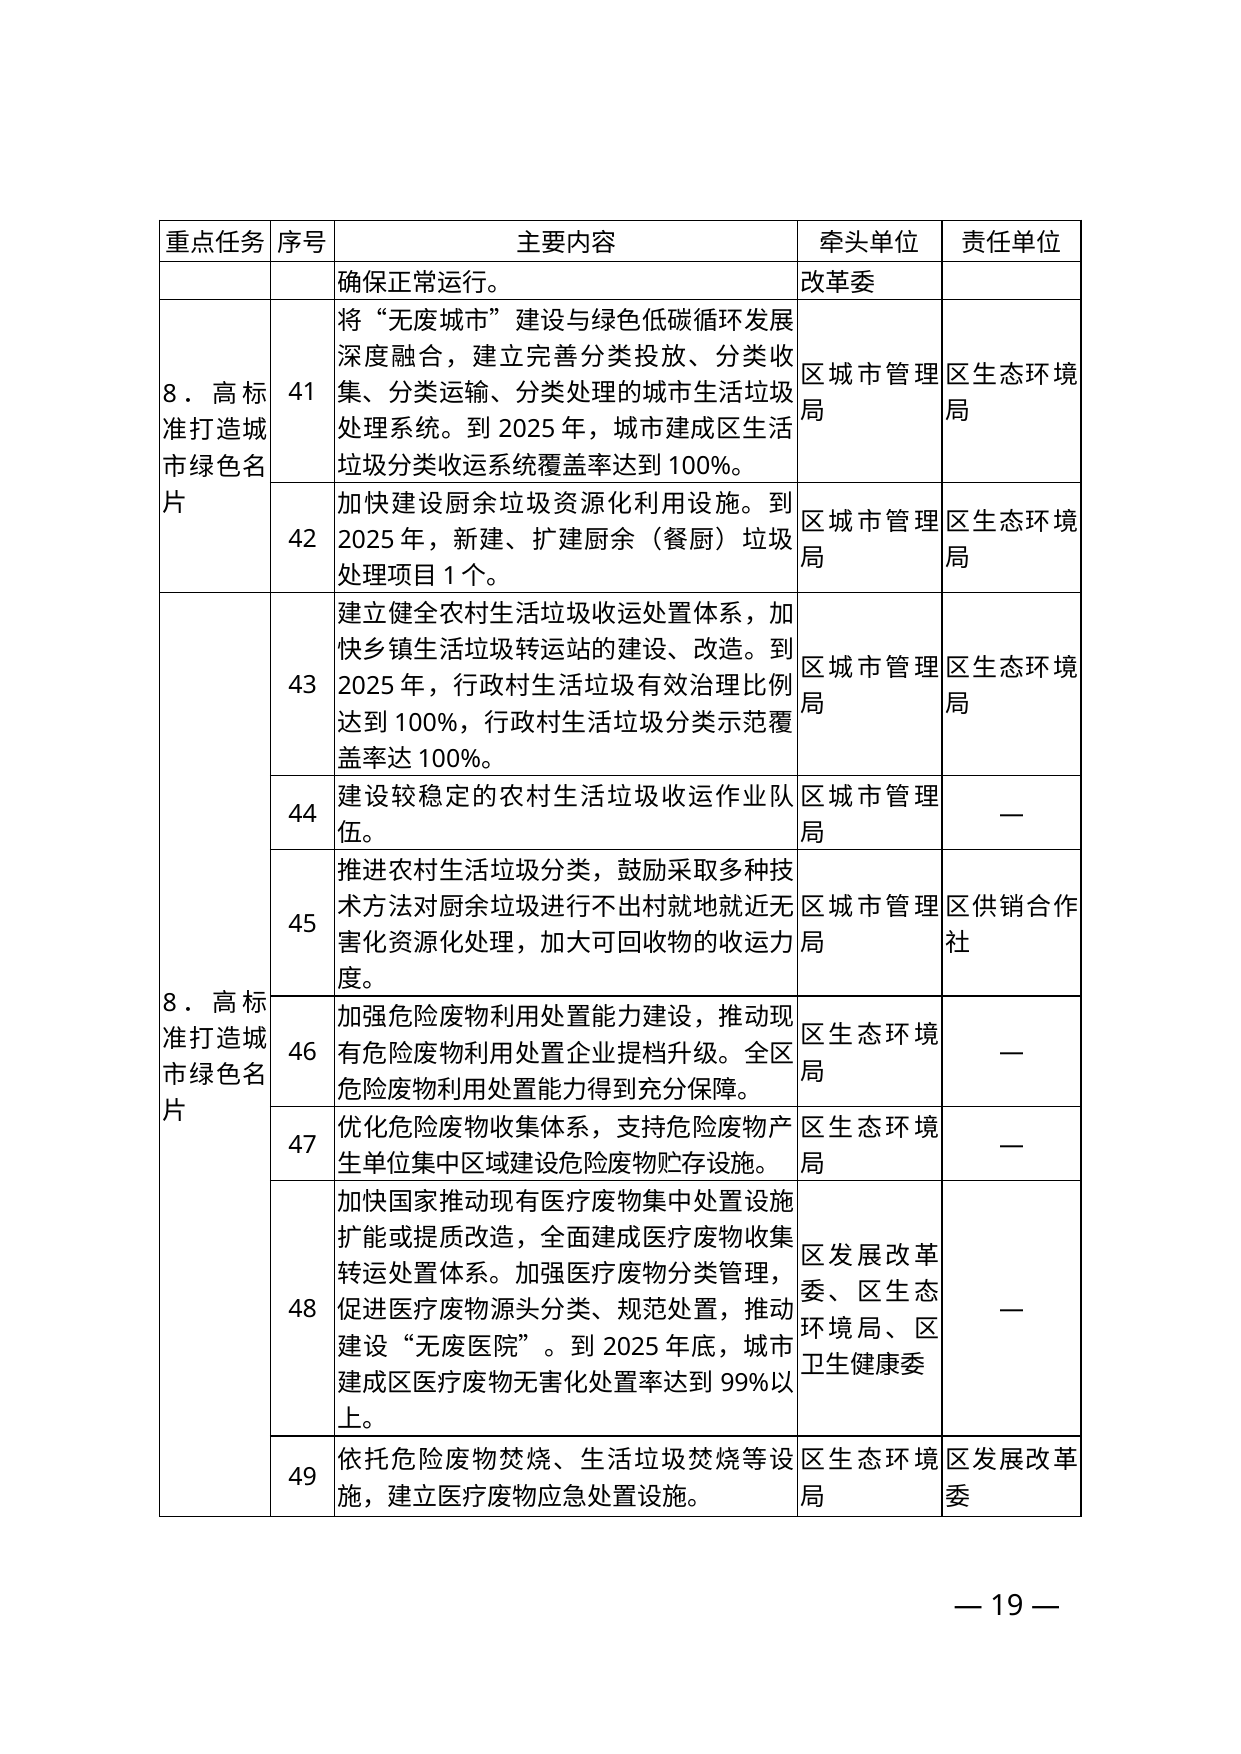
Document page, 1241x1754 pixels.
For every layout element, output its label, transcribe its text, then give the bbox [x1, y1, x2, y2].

table_cell 区生态环境局 [798, 997, 941, 1106]
table_cell 区生态环境局 [943, 483, 1080, 592]
table_cell 47 [271, 1107, 334, 1179]
table_cell [943, 262, 1080, 299]
table_cell 46 [271, 997, 334, 1106]
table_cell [335, 262, 797, 299]
table_cell 将“无废城市”建设与绿色低碳循环发展深度融合，建立完善分类投放、分类收集、分类运输、分类处理的城市生活垃圾处理系统。到2025年，城市建成区生活垃圾分类收运系统覆盖率达到100%。 [335, 300, 797, 481]
table_cell 加快国家推动现有医疗废物集中处置设施扩能或提质改造，全面建成医疗废物收集转运处置体系。加强医疗废物分类管理，促进医疗废物源头分类、规范处置，推动建设“无废医院”。到2025年底，城市建成区医疗废物无害化处置率达到99%以上。 [335, 1181, 797, 1435]
table_header 责任单位 [943, 221, 1080, 261]
table_cell 区生态环境局 [943, 593, 1080, 774]
table_cell 区生态环境局 [943, 300, 1080, 481]
table_cell 区发展改革委、区生态环境局、区卫生健康委 [798, 1181, 941, 1435]
table_cell 42 [271, 483, 334, 592]
table_cell 建立健全农村生活垃圾收运处置体系，加快乡镇生活垃圾转运站的建设、改造。到2025年，行政村生活垃圾有效治理比例达到100%，行政村生活垃圾分类示范覆盖率达100%。 [335, 593, 797, 774]
table_cell 推进农村生活垃圾分类，鼓励采取多种技术方法对厨余垃圾进行不出村就地就近无害化资源化处理，加大可回收物的收运力度。 [335, 850, 797, 995]
table_header 序号 [271, 221, 334, 261]
table_cell — [943, 1107, 1080, 1179]
table_cell 优化危险废物收集体系，支持危险废物产生单位集中区域建设危险废物贮存设施。 [335, 1107, 797, 1179]
table_cell 8．高标准打造城市绿色名片 [160, 300, 270, 592]
table_cell 8．高标准打造城市绿色名片 [160, 593, 270, 1516]
table_header 重点任务 [160, 221, 270, 261]
table_cell 41 [271, 300, 334, 481]
table_cell 加快建设厨余垃圾资源化利用设施。到2025年，新建、扩建厨余（餐厨）垃圾处理项目1个。 [335, 483, 797, 592]
table_cell 区供销合作社 [943, 850, 1080, 995]
table_cell 加强危险废物利用处置能力建设，推动现有危险废物利用处置企业提档升级。全区危险废物利用处置能力得到充分保障。 [335, 997, 797, 1106]
table_cell 区发展改革委 [943, 1437, 1080, 1516]
table_cell 依托危险废物焚烧、生活垃圾焚烧等设施，建立医疗废物应急处置设施。 [335, 1437, 797, 1516]
table_header 主要内容 [335, 221, 797, 261]
table_cell — [943, 997, 1080, 1106]
table_cell 43 [271, 593, 334, 774]
table_cell 区城市管理局 [798, 776, 941, 849]
table_cell — [943, 776, 1080, 849]
table_header 牵头单位 [798, 221, 941, 261]
table_cell 区城市管理局 [798, 593, 941, 774]
table_cell 区城市管理局 [798, 850, 941, 995]
table_cell 49 [271, 1437, 334, 1516]
table_cell 区城市管理局 [798, 483, 941, 592]
table_cell 48 [271, 1181, 334, 1435]
table_cell 区城市管理局、区发展改革委 [798, 262, 941, 299]
table_cell 44 [271, 776, 334, 849]
table_cell 40 [271, 262, 334, 299]
table_cell 45 [271, 850, 334, 995]
table_cell 建设较稳定的农村生活垃圾收运作业队伍。 [335, 776, 797, 849]
table_cell 区城市管理局 [798, 300, 941, 481]
table_cell — [943, 1181, 1080, 1435]
table_cell 区生态环境局 [798, 1437, 941, 1516]
table_cell 区生态环境局 [798, 1107, 941, 1179]
